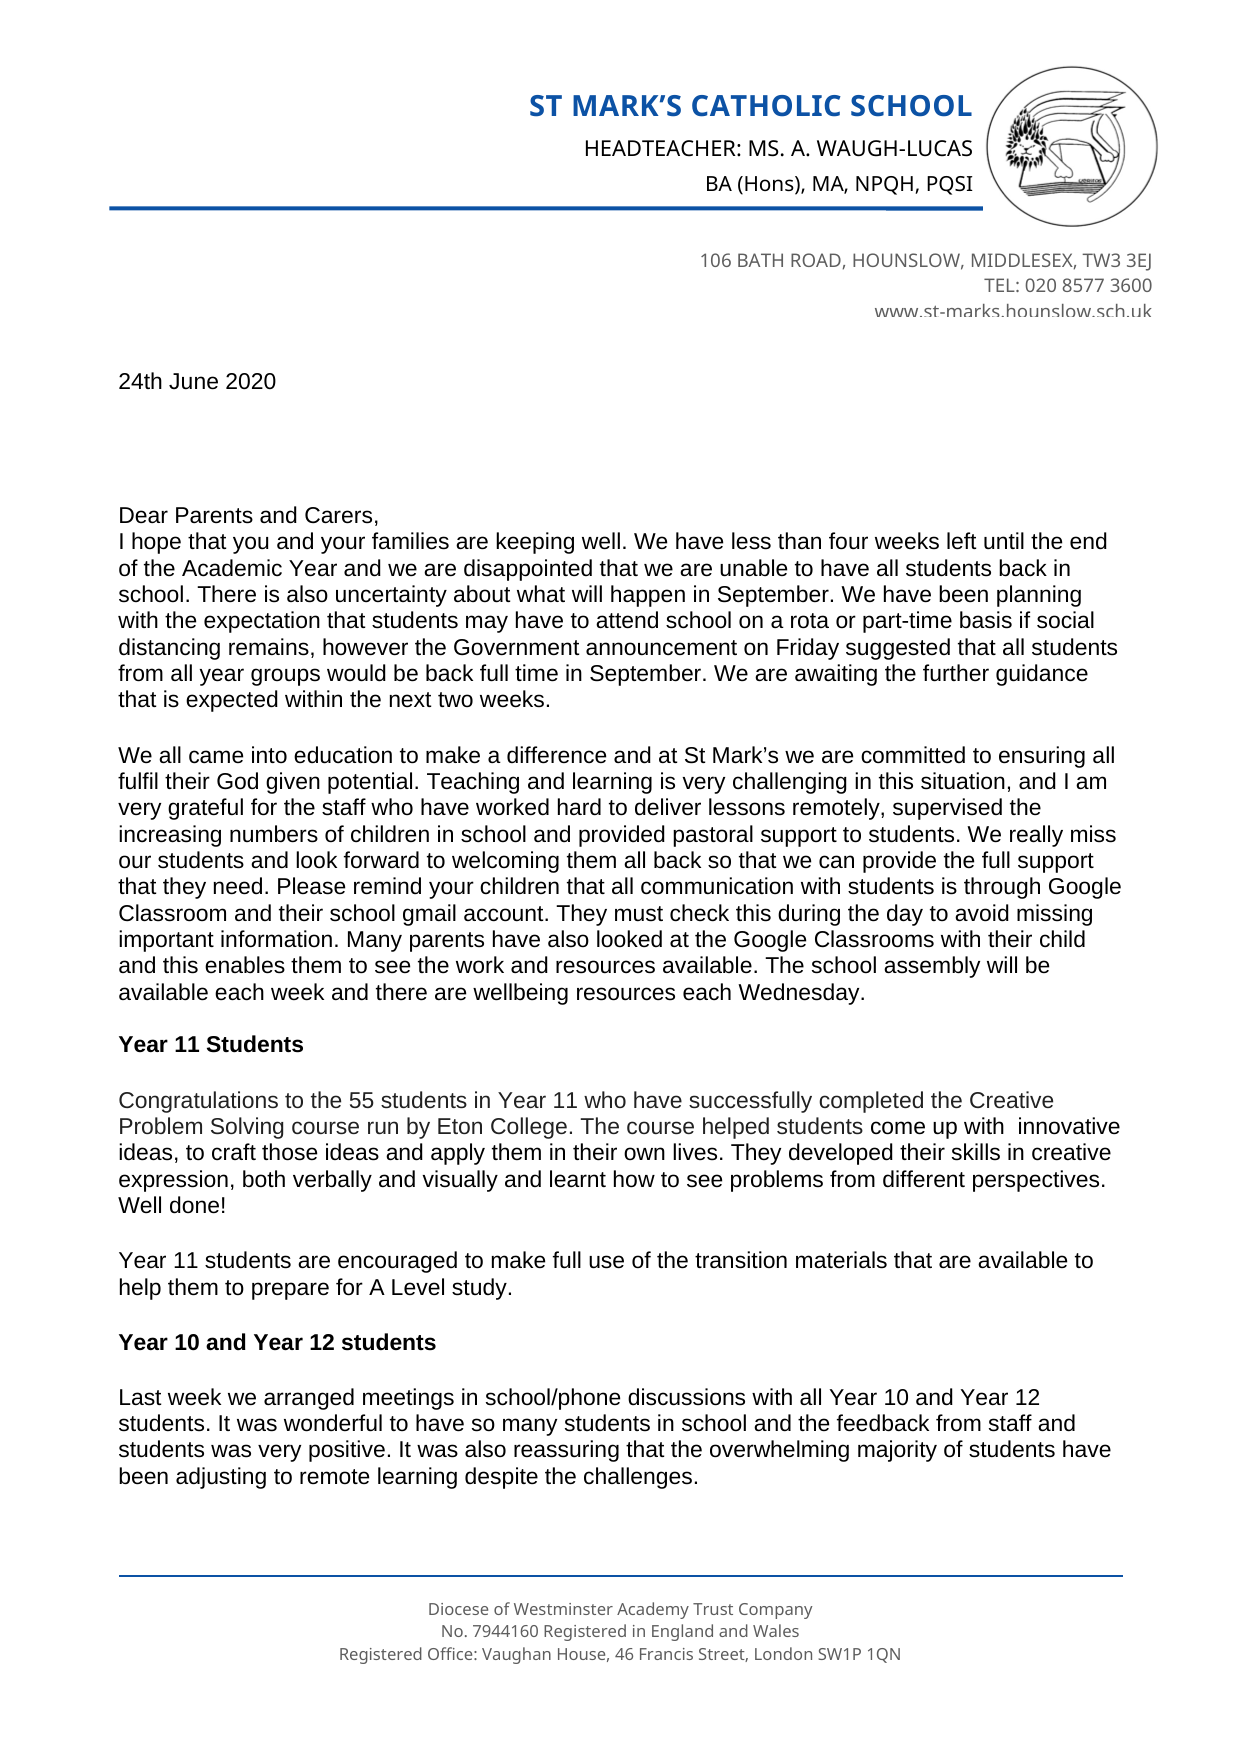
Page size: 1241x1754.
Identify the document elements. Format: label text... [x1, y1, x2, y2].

text We all came into education to make a difference and at St Mark’s we are committed to ensuring all fulfil their God given potential. Teaching and learning is very challenging in this situation, and I am very grateful for the staff who have worked hard to deliver lessons remotely, supervised the increasing numbers of children in school and provided pastoral support to students. We really miss our students and look forward to welcoming them all back so that we can provide the full support that they need. Please remind your children that all communication with students is through Google Classroom and their school gmail account. They must check this during the day to avoid missing important information. Many parents have also looked at the Google Classrooms with their child and this enables them to see the work and resources available. The school assembly will be available each week and there are wellbeing resources each Wednesday. [118, 742, 1122, 1005]
text Last week we arranged meetings in school/phone discussions with all Year 10 and Year 12 students. It was wonderful to have so many students in school and the feedback from staff and students was very positive. It was also reassuring that the overwhelming majority of students have been adjusting to remote learning despite the challenges. [118, 1384, 1122, 1489]
text Dear Parents and Carers, [118, 502, 1122, 528]
text I hope that you and your families are keeping well. We have less than four weeks left until the end of the Academic Year and we are disappointed that we are unable to have all students back in school. There is also uncertainty about what will happen in September. We have been planning with the expectation that students may have to attend school on a rota or part-time basis if social distancing remains, however the Government announcement on Friday suggested that all students from all year groups would be back full time in September. We are awaiting the further guidance that is expected within the next two weeks. [118, 528, 1122, 713]
text Year 10 and Year 12 students [118, 1328, 1122, 1355]
picture [983, 61, 1160, 228]
text Year 11 students are encouraged to make full use of the transition materials that are available to help them to prepare for A Level study. [118, 1247, 1122, 1300]
text Year 11 Students [118, 1031, 1122, 1058]
text Congratulations to the 55 students in Year 11 who have successfully completed the Creative Problem Solving course run by Eton College. The course helped students come up with innovative ideas, to craft those ideas and apply them in their own lives. They developed their skills in creative expression, both verbally and visually and learnt how to see problems from different perspectives. Well done! [233, 1087, 1122, 1218]
text 24th June 2020 [118, 368, 1122, 394]
